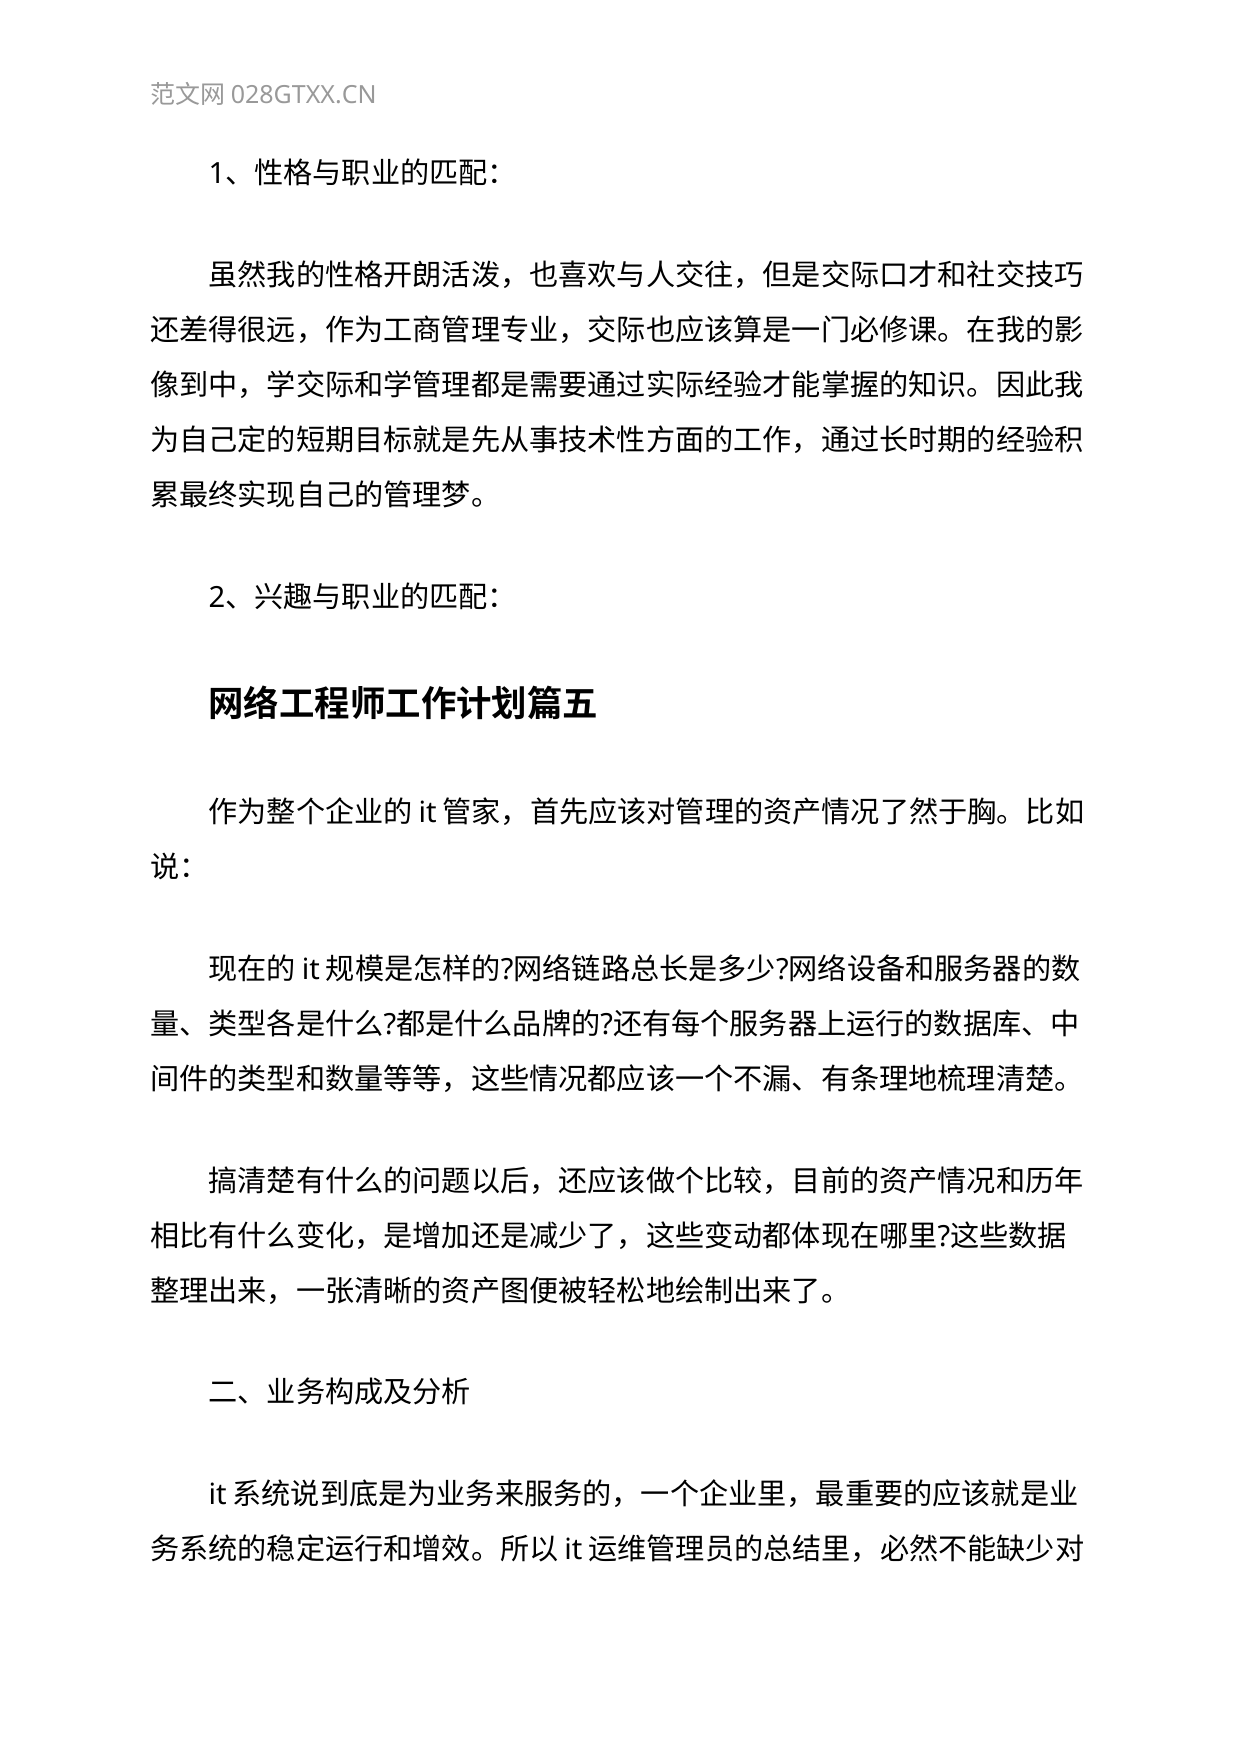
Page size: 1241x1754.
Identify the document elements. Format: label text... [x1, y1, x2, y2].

text 搞清楚有什么的问题以后，还应该做个比较，目前的资产情况和历年相比有什么变化，是增加还是减少了，这些变动都体现在哪里?这些数据整理出来，一张清晰的资产图便被轻松地绘制出来了。 [150, 1157, 1090, 1309]
text 网络工程师工作计划篇五 [150, 675, 1090, 727]
text 1、性格与职业的匹配： [150, 150, 1090, 192]
text 虽然我的性格开朗活泼，也喜欢与人交往，但是交际口才和社交技巧还差得很远，作为工商管理专业，交际也应该算是一门必修课。在我的影像到中，学交际和学管理都是需要通过实际经验才能掌握的知识。因此我为自己定的短期目标就是先从事技术性方面的工作，通过长时期的经验积累最终实现自己的管理梦。 [150, 252, 1090, 514]
text 二、业务构成及分析 [150, 1369, 1090, 1411]
text 作为整个企业的it管家，首先应该对管理的资产情况了然于胸。比如说： [150, 789, 1090, 886]
text 2、兴趣与职业的匹配： [150, 573, 1090, 616]
text 现在的it规模是怎样的?网络链路总长是多少?网络设备和服务器的数量、类型各是什么?都是什么品牌的?还有每个服务器上运行的数据库、中间件的类型和数量等等，这些情况都应该一个不漏、有条理地梳理清楚。 [150, 946, 1090, 1098]
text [150, 1471, 1090, 1568]
